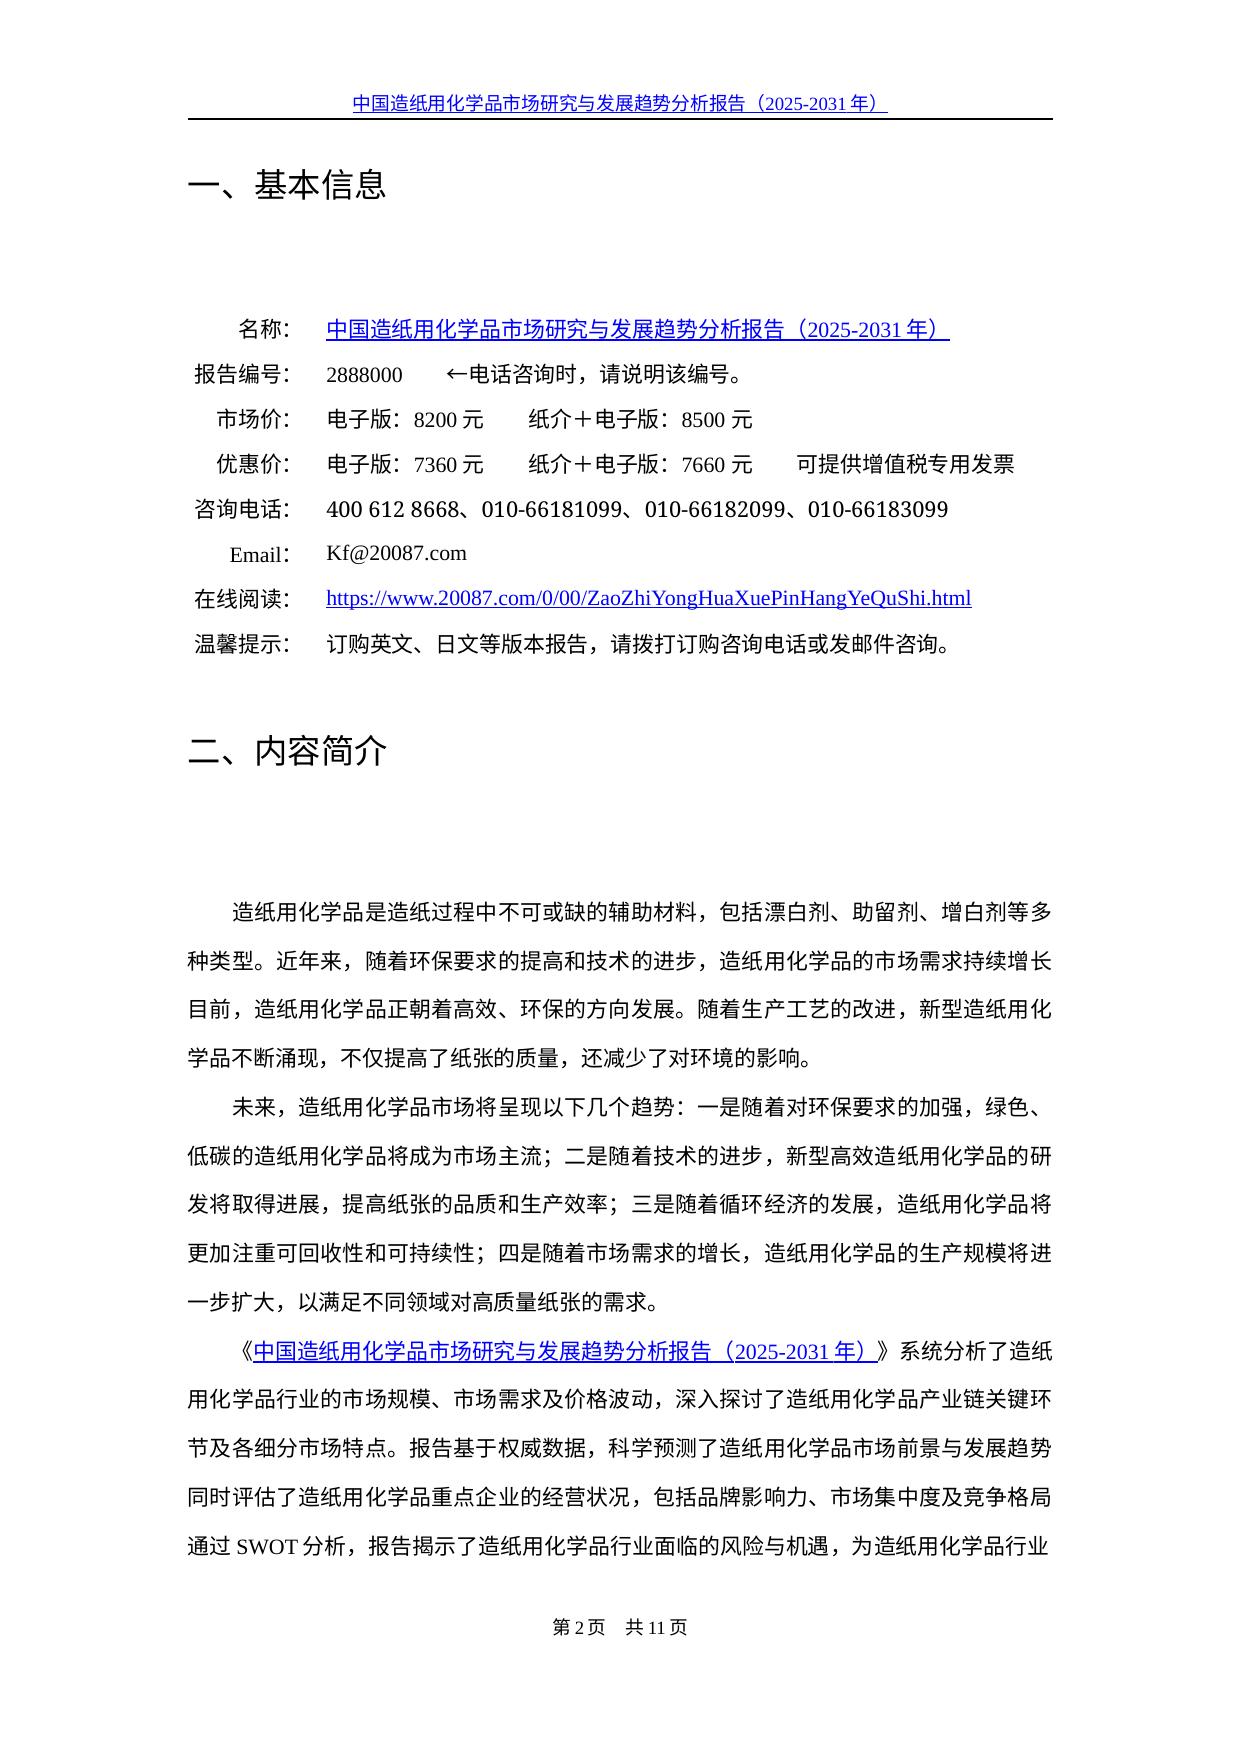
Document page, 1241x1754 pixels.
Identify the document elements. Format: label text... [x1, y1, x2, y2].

table_cell 订购英文、日文等版本报告，请拨打订购咨询电话或发邮件咨询。 [315, 627, 1073, 672]
table_cell Email： [167, 537, 315, 582]
table_cell [315, 582, 1073, 627]
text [187, 894, 1053, 1561]
table_cell 在线阅读： [167, 582, 315, 627]
table_cell Kf@20087.com [315, 537, 1073, 582]
table_header 中国造纸用化学品市场研究与发展趋势分析报告（2025-2031年） [315, 312, 1073, 357]
title 一、基本信息 [187, 150, 1053, 215]
table_cell 报告编号： [167, 357, 315, 402]
table_cell 2888000 ←电话咨询时，请说明该编号。 [315, 357, 1073, 402]
table_cell 温馨提示： [167, 627, 315, 672]
table_cell 400 612 8668、010-66181099、010-66182099、010-66183099 [315, 492, 1073, 537]
table_header 名称： [167, 312, 315, 357]
table_cell 电子版：8200 元 纸介＋电子版：8500 元 [315, 402, 1073, 447]
table_cell 咨询电话： [167, 492, 315, 537]
title 二、内容简介 [187, 717, 1053, 782]
table_cell 市场价： [167, 402, 315, 447]
table_cell 优惠价： [167, 447, 315, 492]
table_cell 电子版：7360 元 纸介＋电子版：7660 元 可提供增值税专用发票 [315, 447, 1073, 492]
